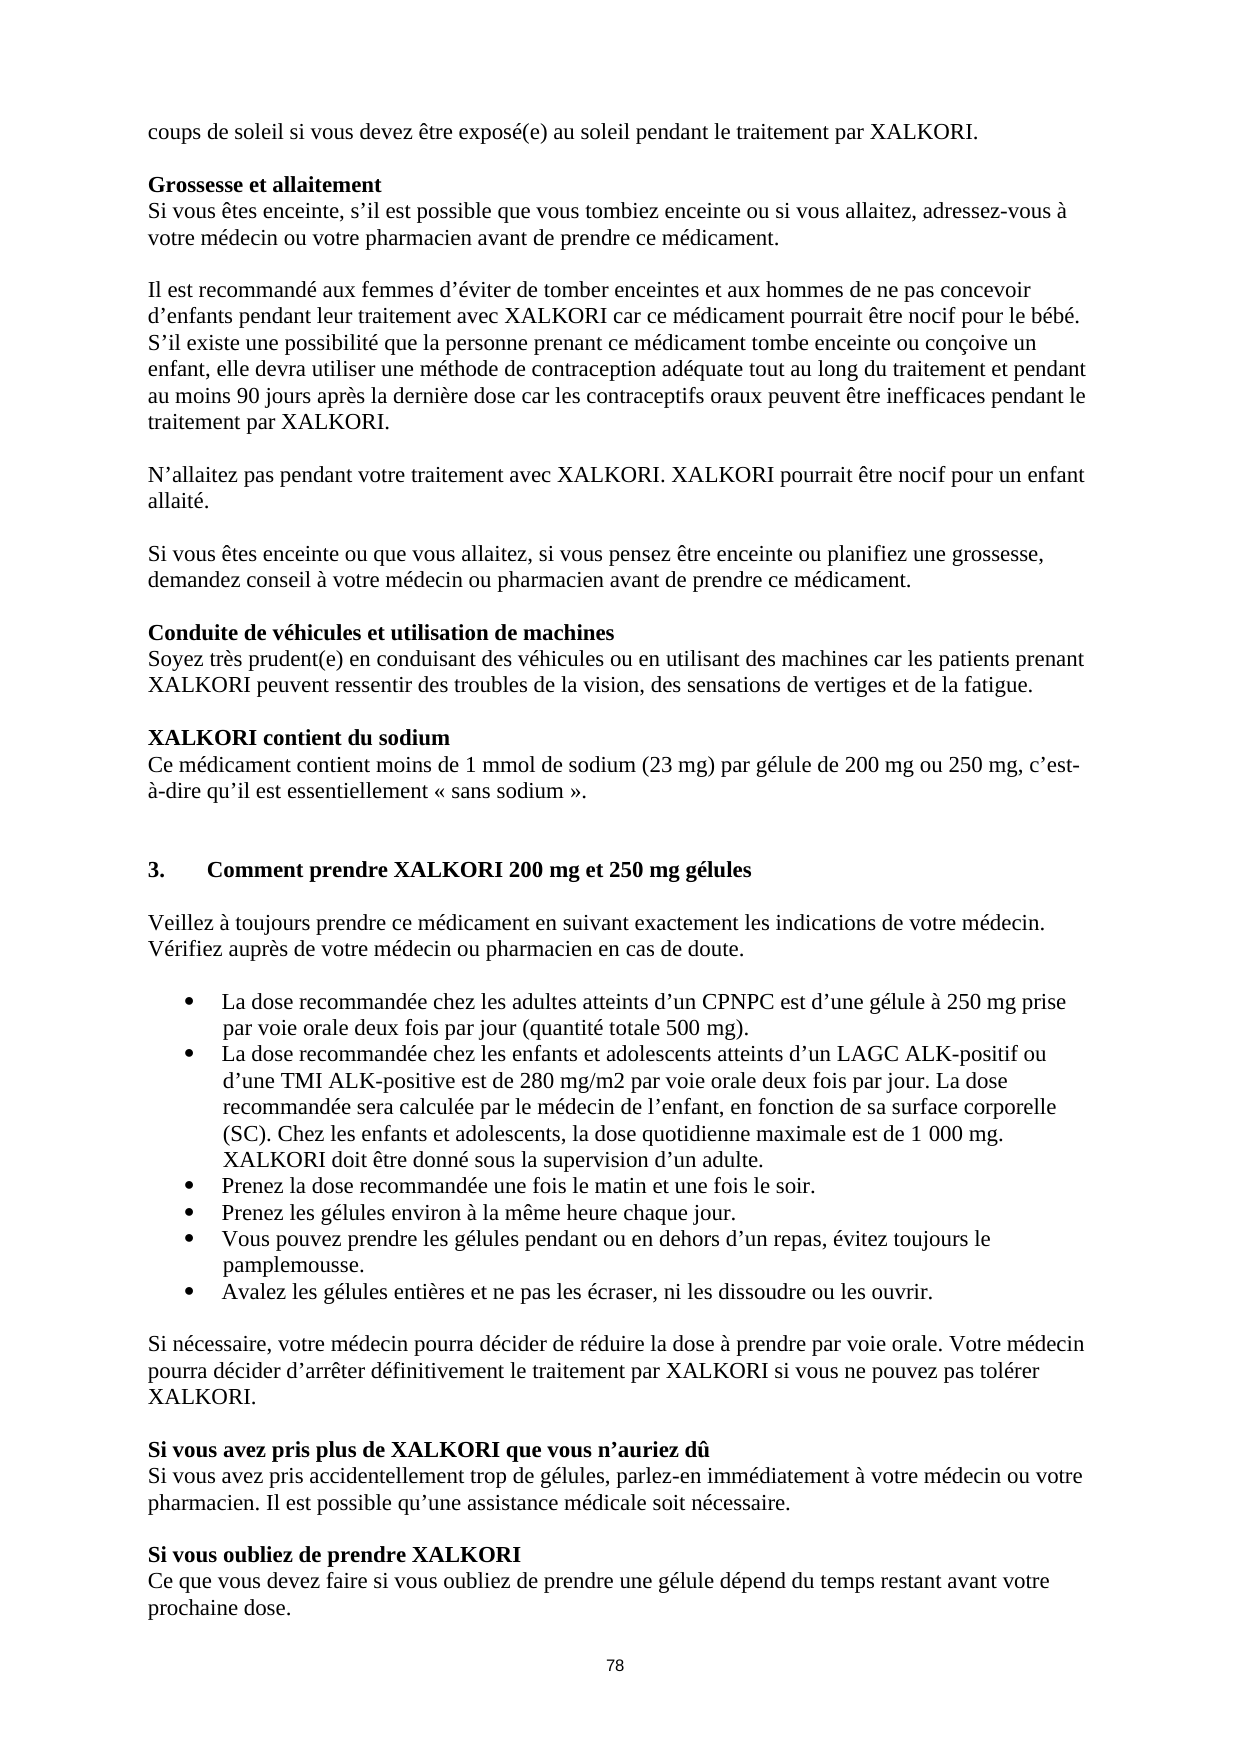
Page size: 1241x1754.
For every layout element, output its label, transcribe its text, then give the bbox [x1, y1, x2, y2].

text Si vous êtes enceinte, s’il est possible que vous tombiez enceinte ou si vous allaitez, adressez-vous à votre médecin ou votre pharmacien avant de prendre ce médicament. [148, 197, 1093, 250]
list Prenez la dose recommandée une fois le matin et une fois le soir. [185, 1172, 1093, 1199]
text 3. Comment prendre XALKORI 200 mg et 250 mg gélules [148, 856, 1093, 882]
text Grossesse et allaitement [148, 171, 1093, 197]
list Vous pouvez prendre les gélules pendant ou en dehors d’un repas, évitez toujours le pamplemousse. [185, 1225, 1093, 1278]
text Il est recommandé aux femmes d’éviter de tomber enceintes et aux hommes de ne pas concevoir d’enfants pendant leur traitement avec XALKORI car ce médicament pourrait être nocif pour le bébé. S’il existe une possibilité que la personne prenant ce médicament tombe enceinte ou conçoive un enfant, elle devra utiliser une méthode de contraception adéquate tout au long du traitement et pendant au moins 90 jours après la dernière dose car les contraceptifs oraux peuvent être inefficaces pendant le traitement par XALKORI. [148, 276, 1093, 434]
list La dose recommandée chez les adultes atteints d’un CPNPC est d’une gélule à 250 mg prise par voie orale deux fois par jour (quantité totale 500 mg). [185, 988, 1093, 1041]
list Prenez les gélules environ à la même heure chaque jour. [185, 1199, 1093, 1225]
text Si vous avez pris accidentellement trop de gélules, parlez-en immédiatement à votre médecin ou votre pharmacien. Il est possible qu’une assistance médicale soit nécessaire. [148, 1462, 1093, 1515]
text N’allaitez pas pendant votre traitement avec XALKORI. XALKORI pourrait être nocif pour un enfant allaité. [148, 461, 1093, 513]
text Ce que vous devez faire si vous oubliez de prendre une gélule dépend du temps restant avant votre prochaine dose. [148, 1568, 1093, 1620]
text Si nécessaire, votre médecin pourra décider de réduire la dose à prendre par voie orale. Votre médecin pourra décider d’arrêter définitivement le traitement par XALKORI si vous ne pouvez pas tolérer XALKORI. [148, 1330, 1093, 1409]
text Si vous avez pris plus de XALKORI que vous n’auriez dû [148, 1436, 1093, 1462]
text Si vous oubliez de prendre XALKORI [148, 1541, 1093, 1568]
text Conduite de véhicules et utilisation de machines [148, 619, 1093, 645]
text XALKORI contient du sodium [148, 724, 1093, 751]
list La dose recommandée chez les enfants et adolescents atteints d’un LAGC ALK-positif ou d’une TMI ALK-positive est de 280 mg/m2 par voie orale deux fois par jour. La dose recommandée sera calculée par le médecin de l’enfant, en fonction de sa surface corporelle (SC). Chez les enfants et adolescents, la dose quotidienne maximale est de 1 000 mg. XALKORI doit être donné sous la supervision d’un adulte. [185, 1041, 1093, 1172]
list Avalez les gélules entières et ne pas les écraser, ni les dissoudre ou les ouvrir. [185, 1278, 1093, 1304]
text Veillez à toujours prendre ce médicament en suivant exactement les indications de votre médecin. Vérifiez auprès de votre médecin ou pharmacien en cas de doute. [148, 909, 1093, 961]
text Si vous êtes enceinte ou que vous allaitez, si vous pensez être enceinte ou planifiez une grossesse, demandez conseil à votre médecin ou pharmacien avant de prendre ce médicament. [148, 540, 1093, 592]
text Ce médicament contient moins de 1 mmol de sodium (23 mg) par gélule de 200 mg ou 250 mg, c’est-à-dire qu’il est essentiellement « sans sodium ». [148, 751, 1093, 803]
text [148, 118, 1093, 144]
text Soyez très prudent(e) en conduisant des véhicules ou en utilisant des machines car les patients prenant XALKORI peuvent ressentir des troubles de la vision, des sensations de vertiges et de la fatigue. [148, 645, 1093, 698]
